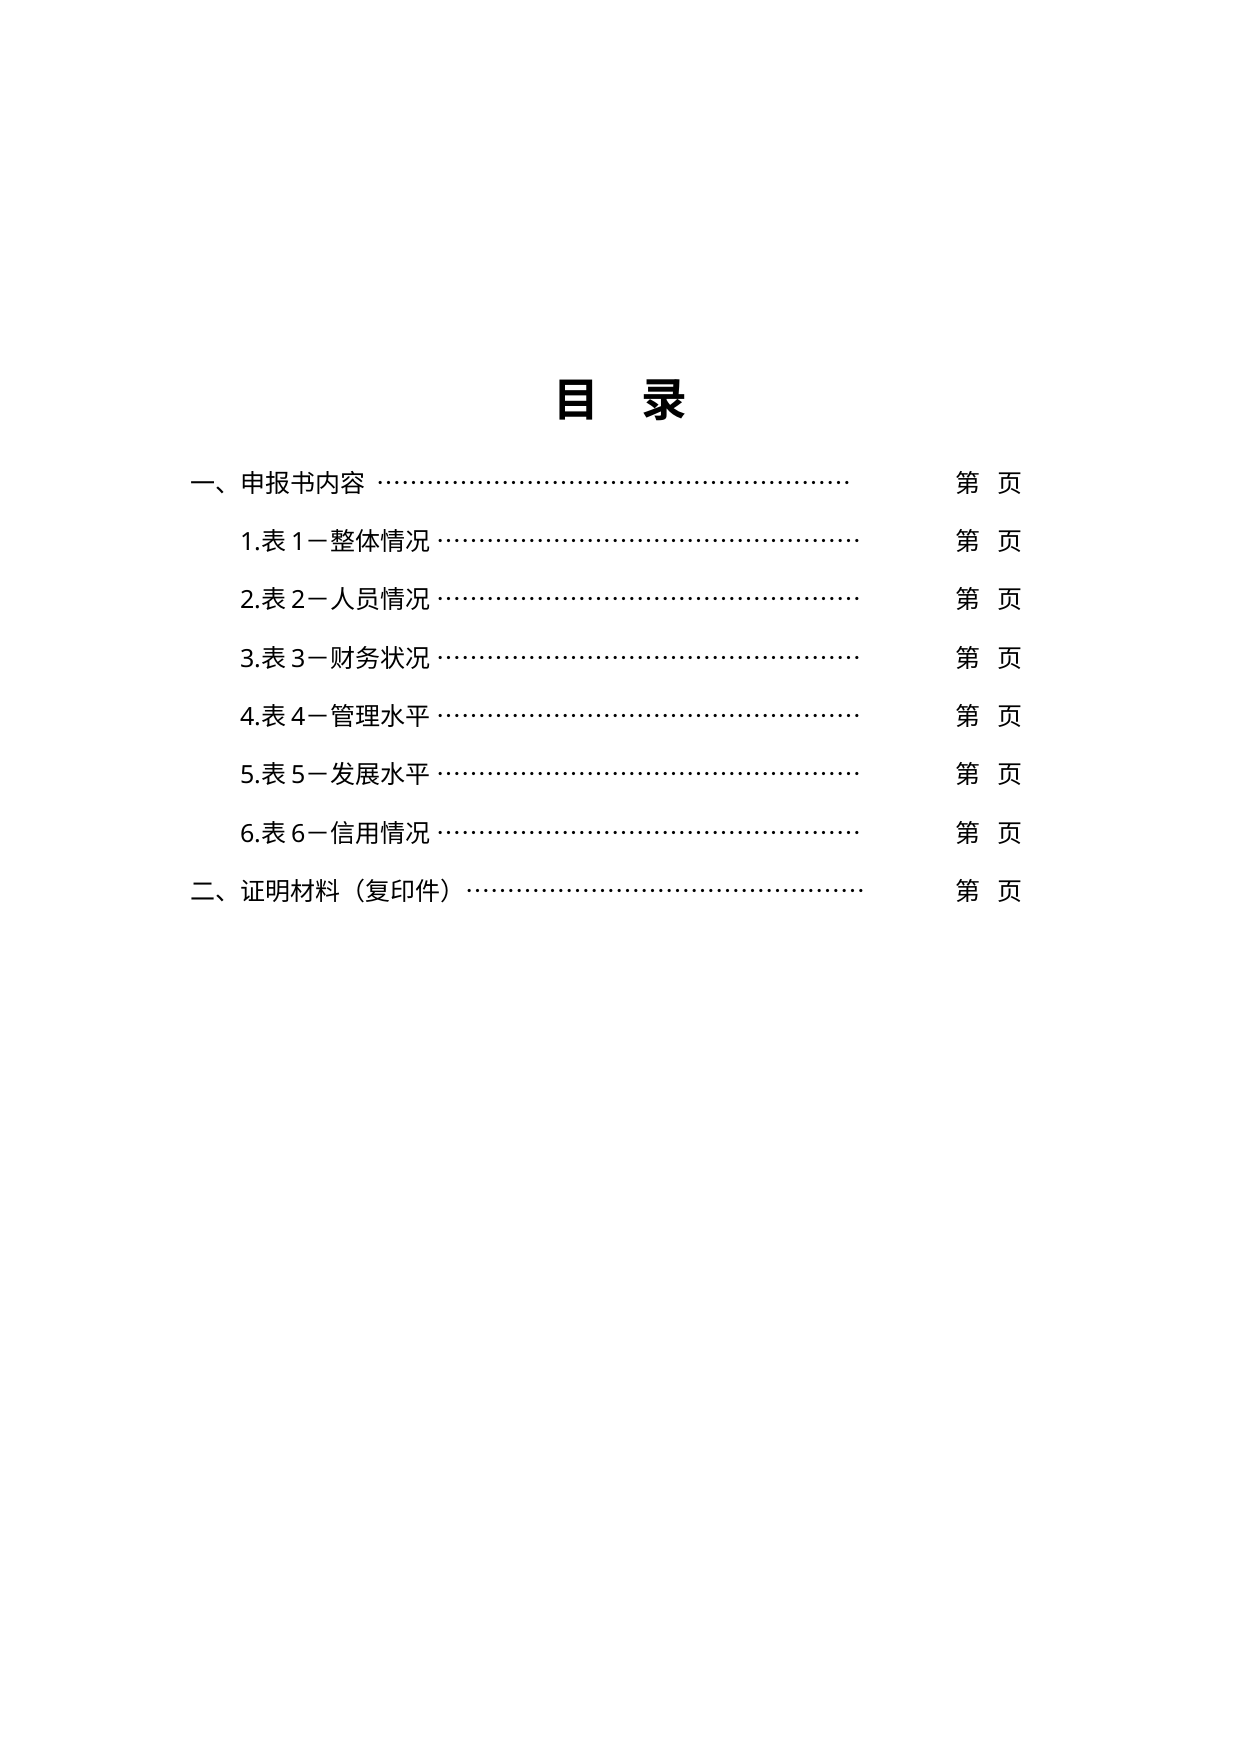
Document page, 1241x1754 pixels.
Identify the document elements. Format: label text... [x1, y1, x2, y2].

table_cell 第 页 [944, 562, 1062, 620]
table_cell 1.表1－整体情况 …………………………………………… [179, 504, 944, 562]
table_cell 4.表4－管理水平 …………………………………………… [179, 679, 944, 737]
table_cell 2.表2－人员情况 …………………………………………… [179, 562, 944, 620]
table_cell 第 页 [944, 620, 1062, 679]
table_cell 3.表3－财务状况 …………………………………………… [179, 620, 944, 679]
table_cell 第 页 [944, 854, 1062, 912]
text 目 录 [187, 348, 1053, 445]
table_cell 第 页 [944, 737, 1062, 795]
table_cell 6.表6－信用情况 …………………………………………… [179, 795, 944, 854]
table_cell 二、证明材料（复印件）………………………………………… [179, 854, 944, 912]
table_header 第 页 [944, 445, 1062, 504]
table_cell 第 页 [944, 504, 1062, 562]
table_cell 第 页 [944, 679, 1062, 737]
table_header 一、申报书内容 ………………………………………………… [179, 445, 944, 504]
table_cell 5.表5－发展水平 …………………………………………… [179, 737, 944, 795]
table_cell 第 页 [944, 795, 1062, 854]
